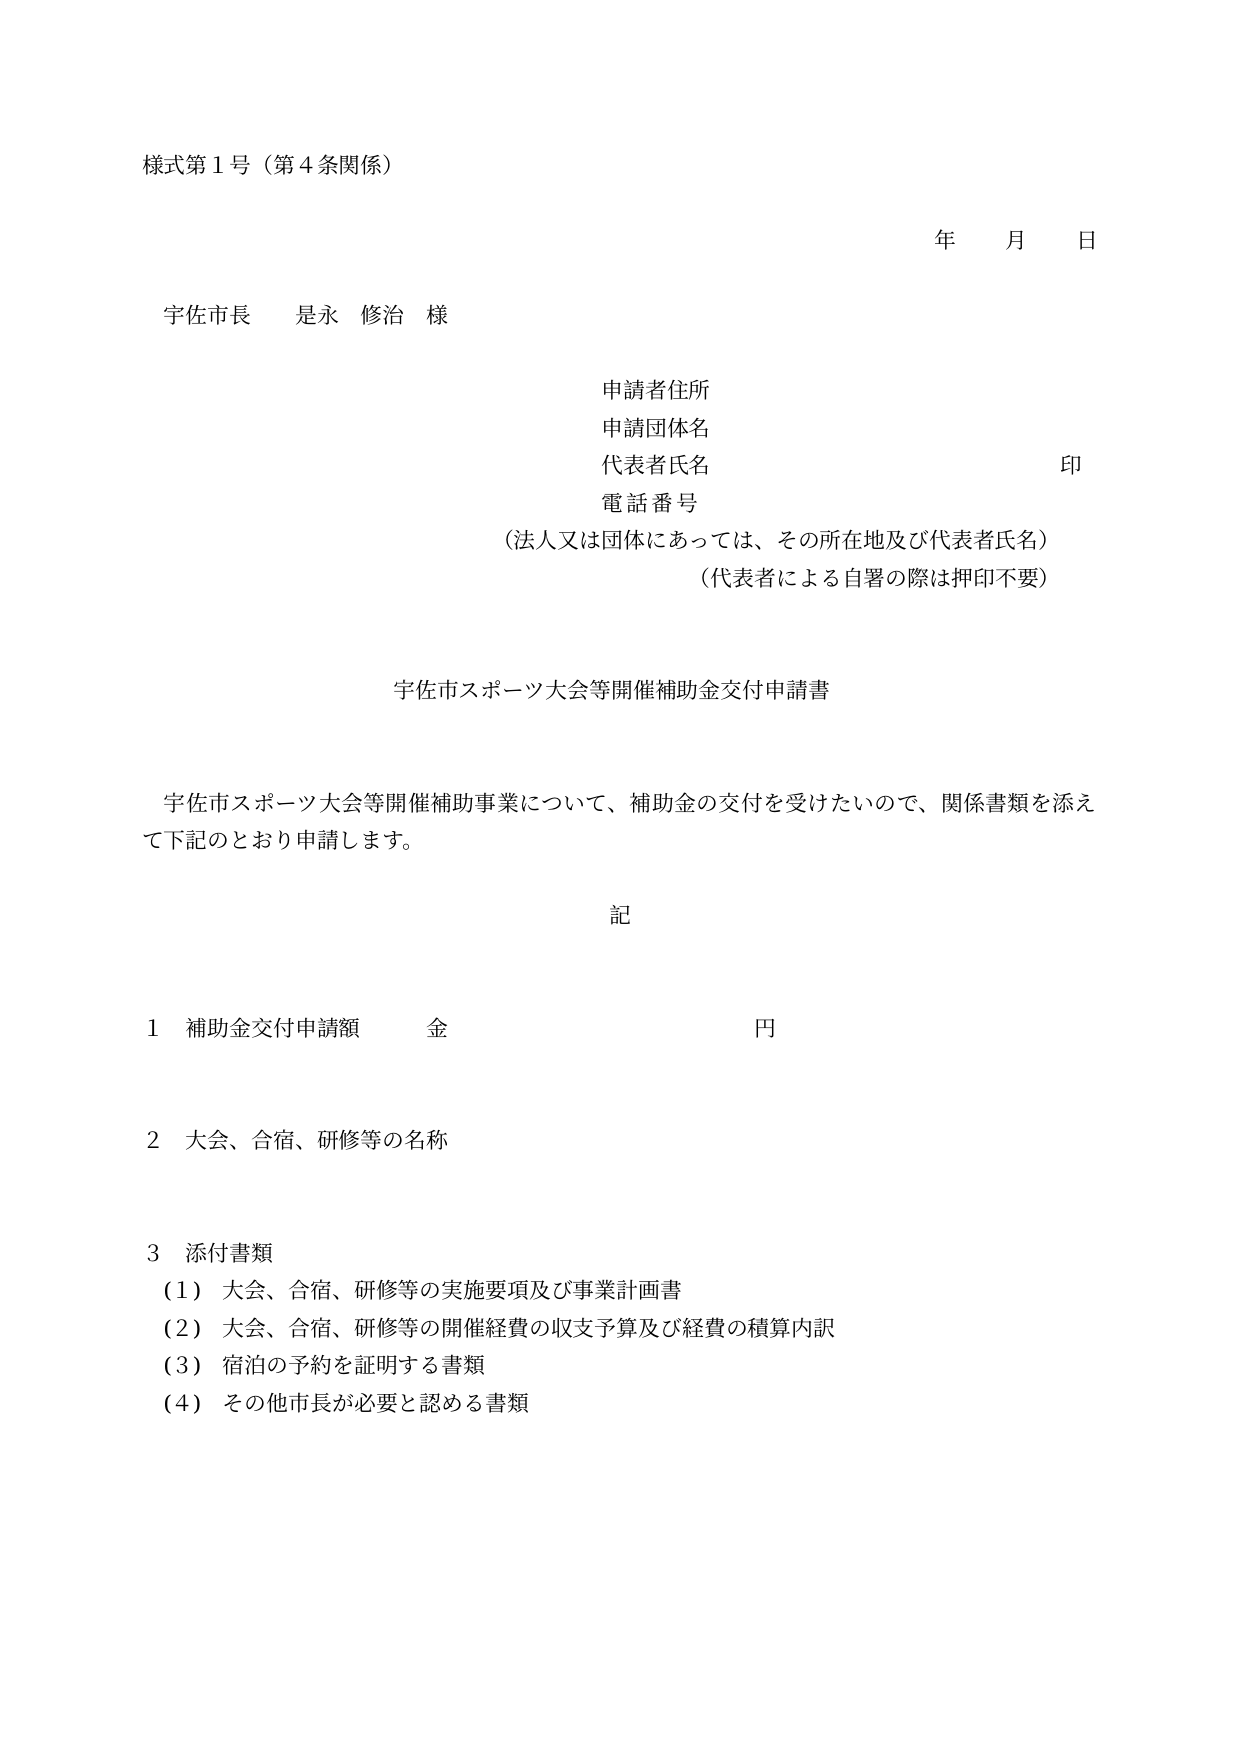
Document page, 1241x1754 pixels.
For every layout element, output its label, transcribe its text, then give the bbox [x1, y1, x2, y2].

text ３ 添付書類 [142, 1233, 1098, 1271]
text 様式第１号（第４条関係） [142, 146, 1098, 183]
text １ 補助金交付申請額 金 円 [142, 1008, 1098, 1046]
text （法人又は団体にあっては、その所在地及び代表者氏名） [142, 521, 1098, 558]
text 宇佐市長 是永 修治 様 [142, 296, 1098, 333]
text （代表者による自署の際は押印不要） [689, 558, 1098, 596]
text 代表者氏名 印 [142, 446, 1098, 483]
text (４) その他市長が必要と認める書類 [142, 1383, 1098, 1421]
text 電話番号 [142, 483, 1098, 521]
text ２ 大会、合宿、研修等の名称 [142, 1121, 1098, 1158]
text 申請団体名 [142, 408, 1098, 446]
text (１) 大会、合宿、研修等の実施要項及び事業計画書 [142, 1271, 1098, 1308]
text (３) 宿泊の予約を証明する書類 [142, 1346, 1098, 1383]
text 宇佐市スポーツ大会等開催補助金交付申請書 [142, 671, 1081, 708]
text 記 [142, 896, 1098, 933]
text 宇佐市スポーツ大会等開催補助事業について、補助金の交付を受けたいので、関係書類を添えて下記のとおり申請します。 [142, 783, 1098, 858]
text (２) 大会、合宿、研修等の開催経費の収支予算及び経費の積算内訳 [142, 1308, 1098, 1346]
text 申請者住所 [142, 371, 1098, 408]
text 年 月 日 [142, 183, 1098, 258]
